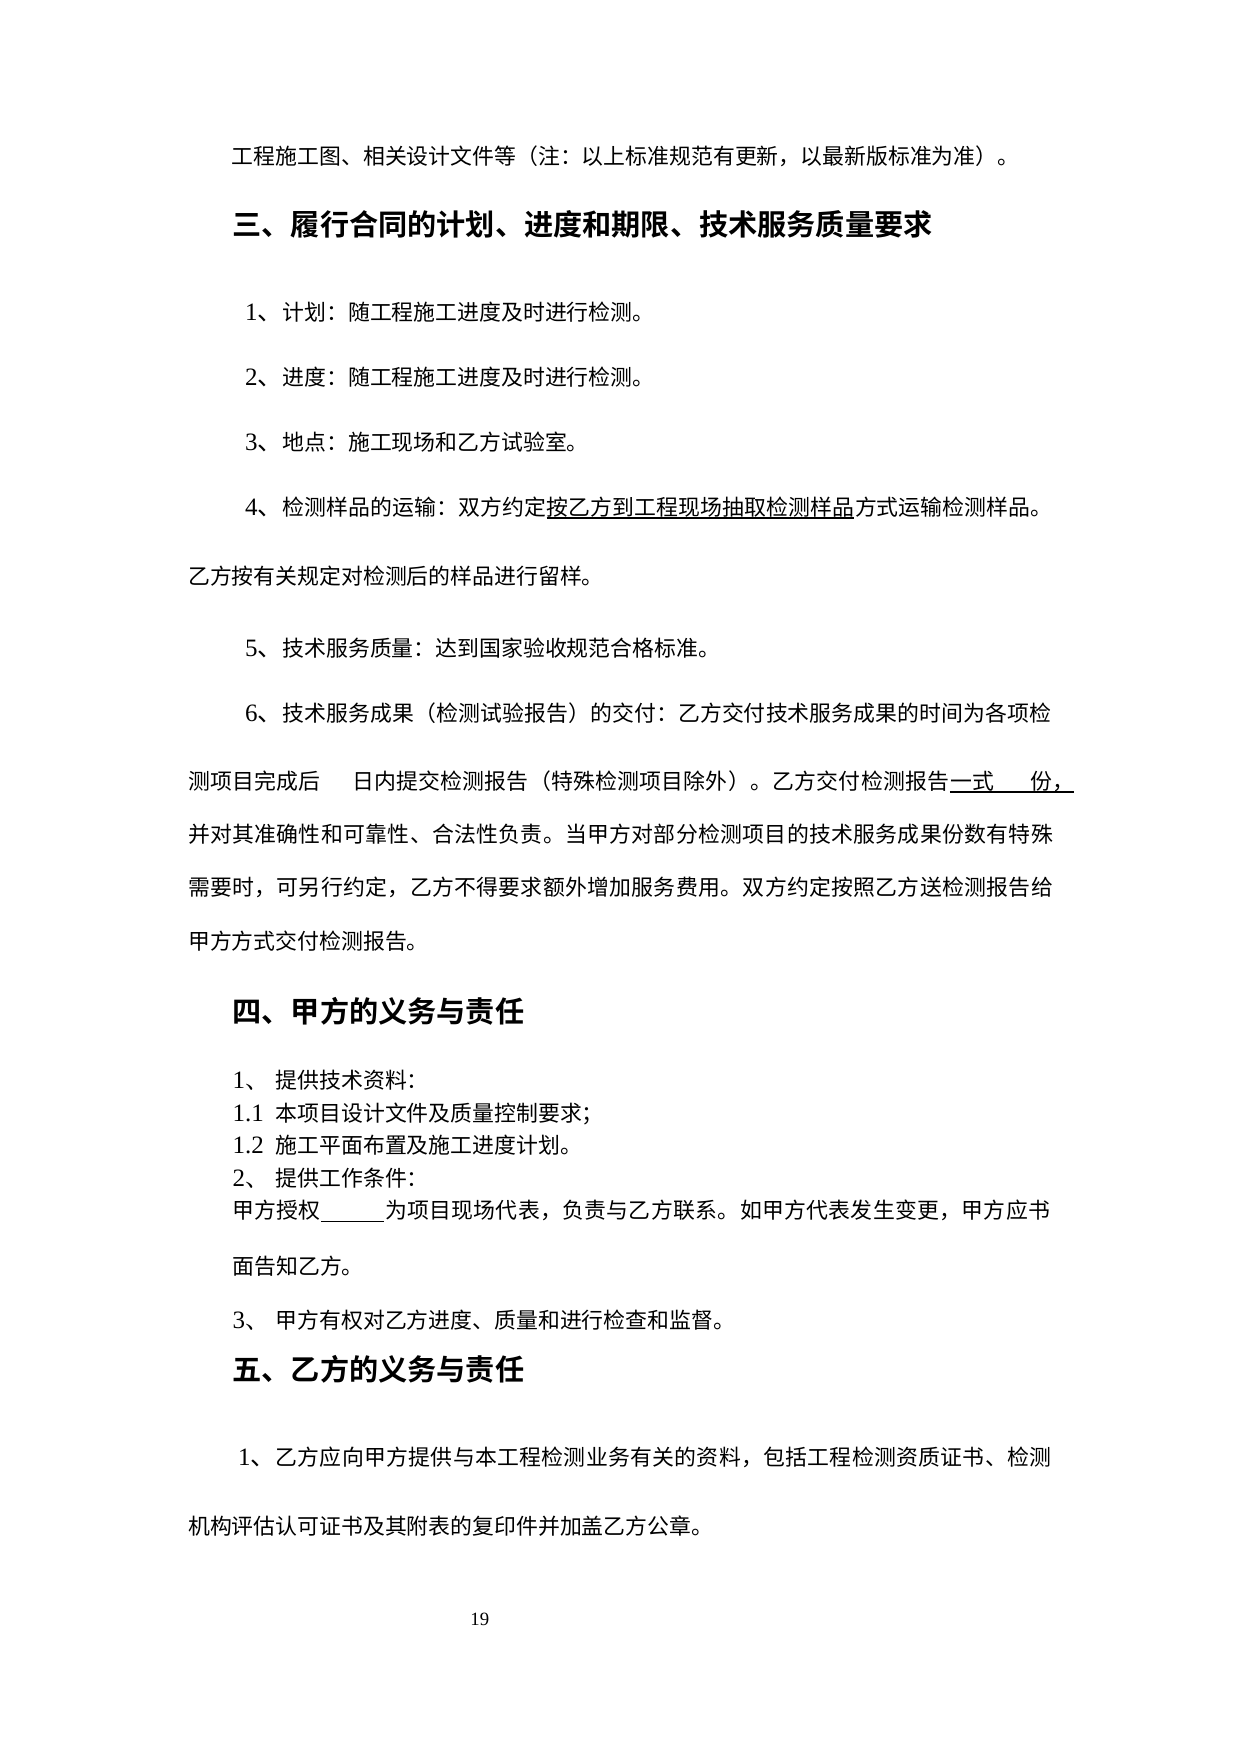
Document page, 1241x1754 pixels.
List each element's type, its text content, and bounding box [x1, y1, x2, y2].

text 工程施工图、相关设计文件等（注：以上标准规范有更新，以最新版标准为准）。 [188, 139, 1053, 171]
subtitle 甲方的义务与责任 [188, 977, 1053, 1042]
list 施工平面布置及施工进度计划。 [188, 1128, 1053, 1161]
subtitle 乙方的义务与责任 [188, 1335, 1053, 1400]
list 甲方有权对乙方进度、质量和进行检查和监督。 [188, 1303, 1053, 1335]
list 提供技术资料： [188, 1063, 1053, 1096]
text 甲方授权 为项目现场代表，负责与乙方联系。如甲方代表发生变更，甲方应书面告知乙方。 [232, 1193, 1053, 1281]
list 乙方应向甲方提供与本工程检测业务有关的资料，包括工程检测资质证书、检测机构评估认可证书及其附表的复印件并加盖乙方公章。 [188, 1422, 1053, 1541]
list 本项目设计文件及质量控制要求； [188, 1096, 1053, 1128]
list 提供工作条件： [188, 1161, 1053, 1193]
list 技术服务质量：达到国家验收规范合格标准。 [188, 613, 1053, 678]
list 技术服务成果（检测试验报告）的交付：乙方交付技术服务成果的时间为各项检测项目完成后 日内提交检测报告（特殊检测项目除外）。乙方交付检测报告一式 份，并对其准确性和可靠性、合法性负责。当甲方对部分检测项目的技术服务成果份数有特殊需要时，可另行约定，乙方不得要求额外增加服务费用。双方约定按照乙方送检测报告给甲方方式交付检测报告。 [188, 678, 1053, 956]
list 进度：随工程施工进度及时进行检测。 [188, 342, 1053, 407]
list 检测样品的运输：双方约定按乙方到工程现场抽取检测样品方式运输检测样品。乙方按有关规定对检测后的样品进行留样。 [188, 472, 1053, 591]
list 地点：施工现场和乙方试验室。 [188, 407, 1053, 472]
list 计划：随工程施工进度及时进行检测。 [188, 277, 1053, 342]
subtitle 履行合同的计划、进度和期限、技术服务质量要求 [188, 191, 1053, 256]
